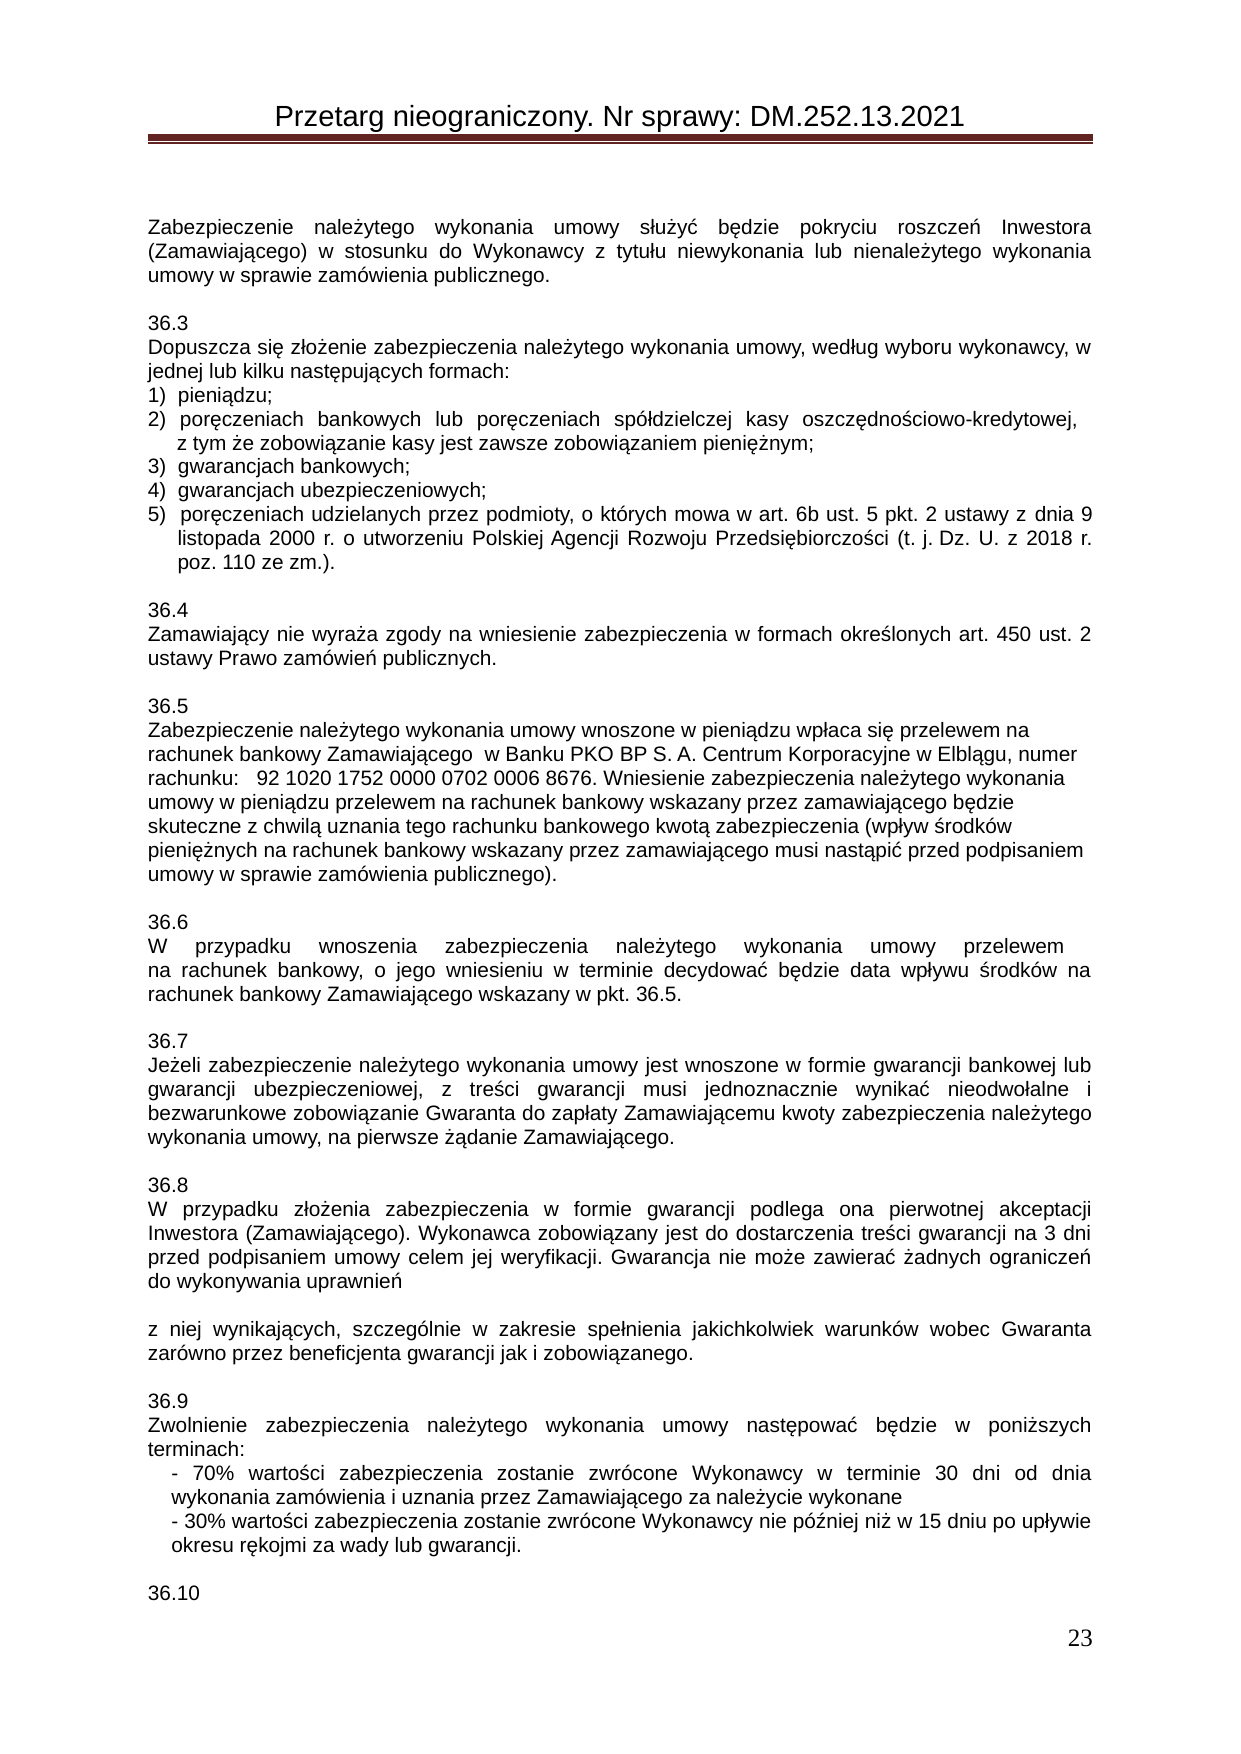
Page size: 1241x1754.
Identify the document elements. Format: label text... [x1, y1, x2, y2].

text W przypadku złożenia zabezpieczenia w formie gwarancji podlega ona pierwotnej akceptacji Inwestora (Zamawiającego). Wykonawca zobowiązany jest do dostarczenia treści gwarancji na 3 dni przed podpisaniem umowy celem jej weryfikacji. Gwarancja nie może zawierać żadnych ograniczeń do wykonywania uprawnień [148, 1197, 1093, 1293]
text 36.8 [148, 1173, 1093, 1197]
text Jeżeli zabezpieczenie należytego wykonania umowy jest wnoszone w formie gwarancji bankowej lub gwarancji ubezpieczeniowej, z treści gwarancji musi jednoznacznie wynikać nieodwołalne i bezwarunkowe zobowiązanie Gwaranta do zapłaty Zamawiającemu kwoty zabezpieczenia należytego wykonania umowy, na pierwsze żądanie Zamawiającego. [148, 1053, 1093, 1149]
text z niej wynikających, szczególnie w zakresie spełnienia jakichkolwiek warunków wobec Gwaranta zarówno przez beneficjenta gwarancji jak i zobowiązanego. [148, 1317, 1093, 1365]
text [148, 1580, 1093, 1604]
text 5) poręczeniach udzielanych przez podmioty, o których mowa w art. 6b ust. 5 pkt. 2 ustawy z dnia 9 listopada 2000 r. o utworzeniu Polskiej Agencji Rozwoju Przedsiębiorczości (t. j. Dz. U. z 2018 r. poz. 110 ze zm.). [148, 502, 1093, 574]
text - 30% wartości zabezpieczenia zostanie zwrócone Wykonawcy nie później niż w 15 dniu po upływie okresu rękojmi za wady lub gwarancji. [171, 1508, 1093, 1556]
text 36.4 [148, 598, 1093, 622]
text 2) poręczeniach bankowych lub poręczeniach spółdzielczej kasy oszczędnościowo-kredytowej, z tym że zobowiązanie kasy jest zawsze zobowiązaniem pieniężnym; [148, 406, 1093, 454]
text 4) gwarancjach ubezpieczeniowych; [148, 478, 1093, 502]
text 36.6 [148, 909, 1093, 933]
text 3) gwarancjach bankowych; [148, 454, 1093, 478]
text Zabezpieczenie należytego wykonania umowy wnoszone w pieniądzu wpłaca się przelewem na rachunek bankowy Zamawiającego w Banku PKO BP S. A. Centrum Korporacyjne w Elblągu, numer rachunku: 92 1020 1752 0000 0702 0006 8676. Wniesienie zabezpieczenia należytego wykonania umowy w pieniądzu przelewem na rachunek bankowy wskazany przez zamawiającego będzie skuteczne z chwilą uznania tego rachunku bankowego kwotą zabezpieczenia (wpływ środków pieniężnych na rachunek bankowy wskazany przez zamawiającego musi nastąpić przed podpisaniem umowy w sprawie zamówienia publicznego). [148, 718, 1093, 886]
text W przypadku wnoszenia zabezpieczenia należytego wykonania umowy przelewem na rachunek bankowy, o jego wniesieniu w terminie decydować będzie data wpływu środków na rachunek bankowy Zamawiającego wskazany w pkt. 36.5. [148, 933, 1093, 1005]
text Zamawiający nie wyraża zgody na wniesienie zabezpieczenia w formach określonych art. 450 ust. 2 ustawy Prawo zamówień publicznych. [148, 622, 1093, 670]
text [148, 215, 1093, 287]
text 36.3 Dopuszcza się złożenie zabezpieczenia należytego wykonania umowy, według wyboru wykonawcy, w jednej lub kilku następujących formach: [148, 311, 1093, 382]
text - 70% wartości zabezpieczenia zostanie zwrócone Wykonawcy w terminie 30 dni od dnia wykonania zamówienia i uznania przez Zamawiającego za należycie wykonane [171, 1461, 1093, 1508]
text 36.9 Zwolnienie zabezpieczenia należytego wykonania umowy następować będzie w poniższych terminach: [148, 1389, 1093, 1461]
text 36.5 [148, 694, 1093, 718]
text 36.7 [148, 1029, 1093, 1053]
text 1) pieniądzu; [148, 382, 1093, 406]
